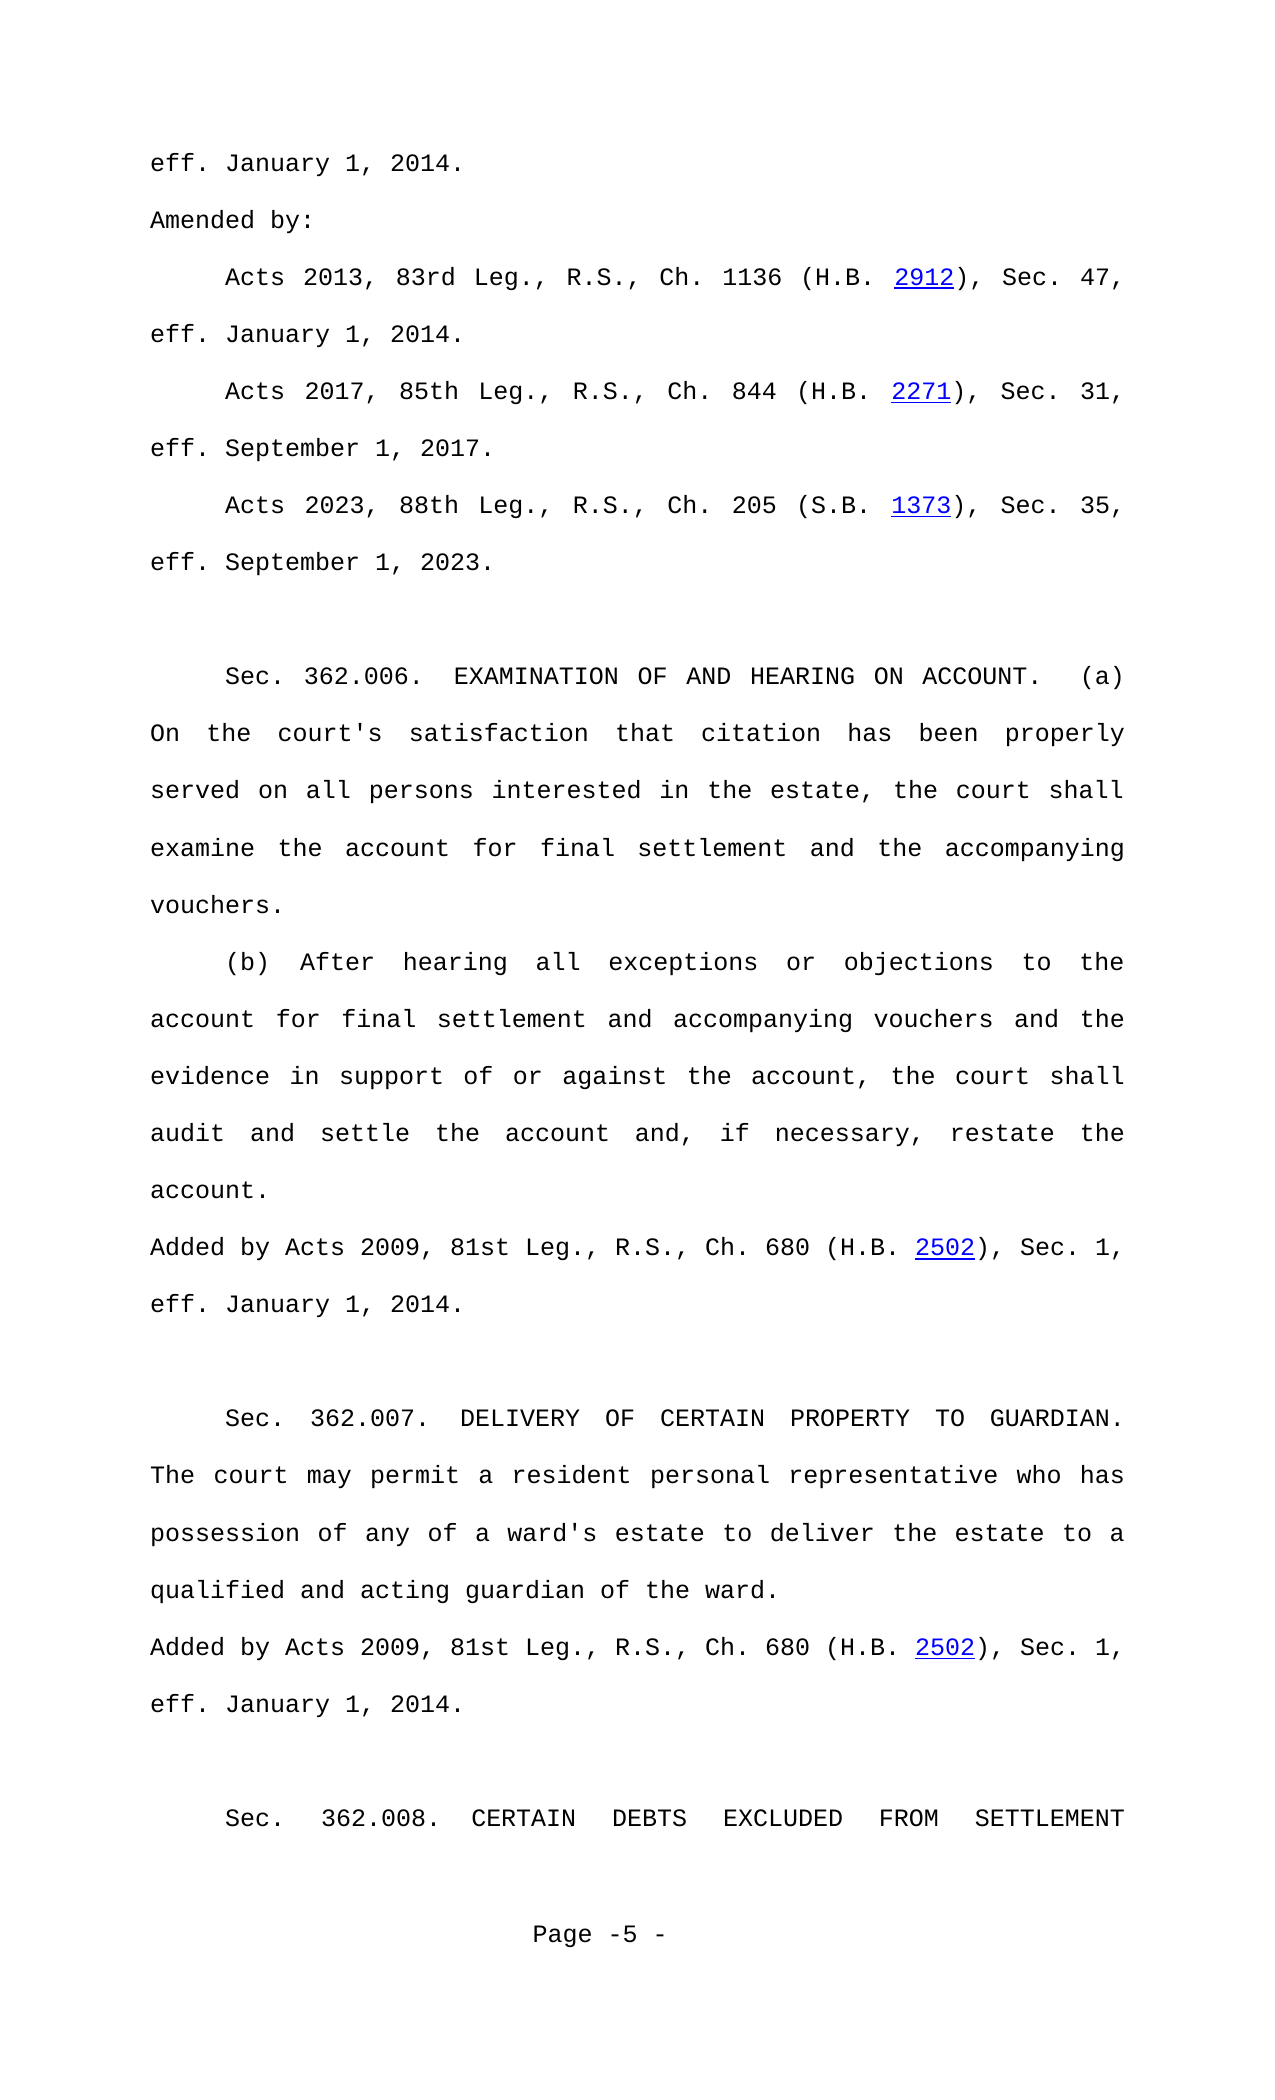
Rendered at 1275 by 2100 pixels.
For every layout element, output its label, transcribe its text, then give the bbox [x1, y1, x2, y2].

text Acts 2013, 83rd Leg., R.S., Ch. 1136 (H.B. 2912), Sec. 47, eff. January 1, 2014. [150, 264, 1125, 350]
text (b) After hearing all exceptions or objections to the account for final settlement and accompanying vouchers and the evidence in support of or against the account, the court shall audit and settle the account and, if necessary, restate the account. [150, 949, 1125, 1206]
text Added by Acts 2009, 81st Leg., R.S., Ch. 680 (H.B. 2502), Sec. 1, eff. January 1, 2014. [150, 1234, 1125, 1320]
text Amended by: [150, 207, 1125, 236]
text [150, 1805, 1125, 1834]
text Acts 2023, 88th Leg., R.S., Ch. 205 (S.B. 1373), Sec. 35, eff. September 1, 2023. [150, 492, 1125, 578]
text Sec. 362.006. EXAMINATION OF AND HEARING ON ACCOUNT. (a) On the court's satisfaction that citation has been properly served on all persons interested in the estate, the court shall examine the account for final settlement and the accompanying vouchers. [150, 664, 1125, 921]
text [150, 150, 1125, 178]
text Sec. 362.007. DELIVERY OF CERTAIN PROPERTY TO GUARDIAN. The court may permit a resident personal representative who has possession of any of a ward's estate to deliver the estate to a qualified and acting guardian of the ward. [150, 1406, 1125, 1606]
text Acts 2017, 85th Leg., R.S., Ch. 844 (H.B. 2271), Sec. 31, eff. September 1, 2017. [150, 378, 1125, 464]
text Added by Acts 2009, 81st Leg., R.S., Ch. 680 (H.B. 2502), Sec. 1, eff. January 1, 2014. [150, 1634, 1125, 1720]
